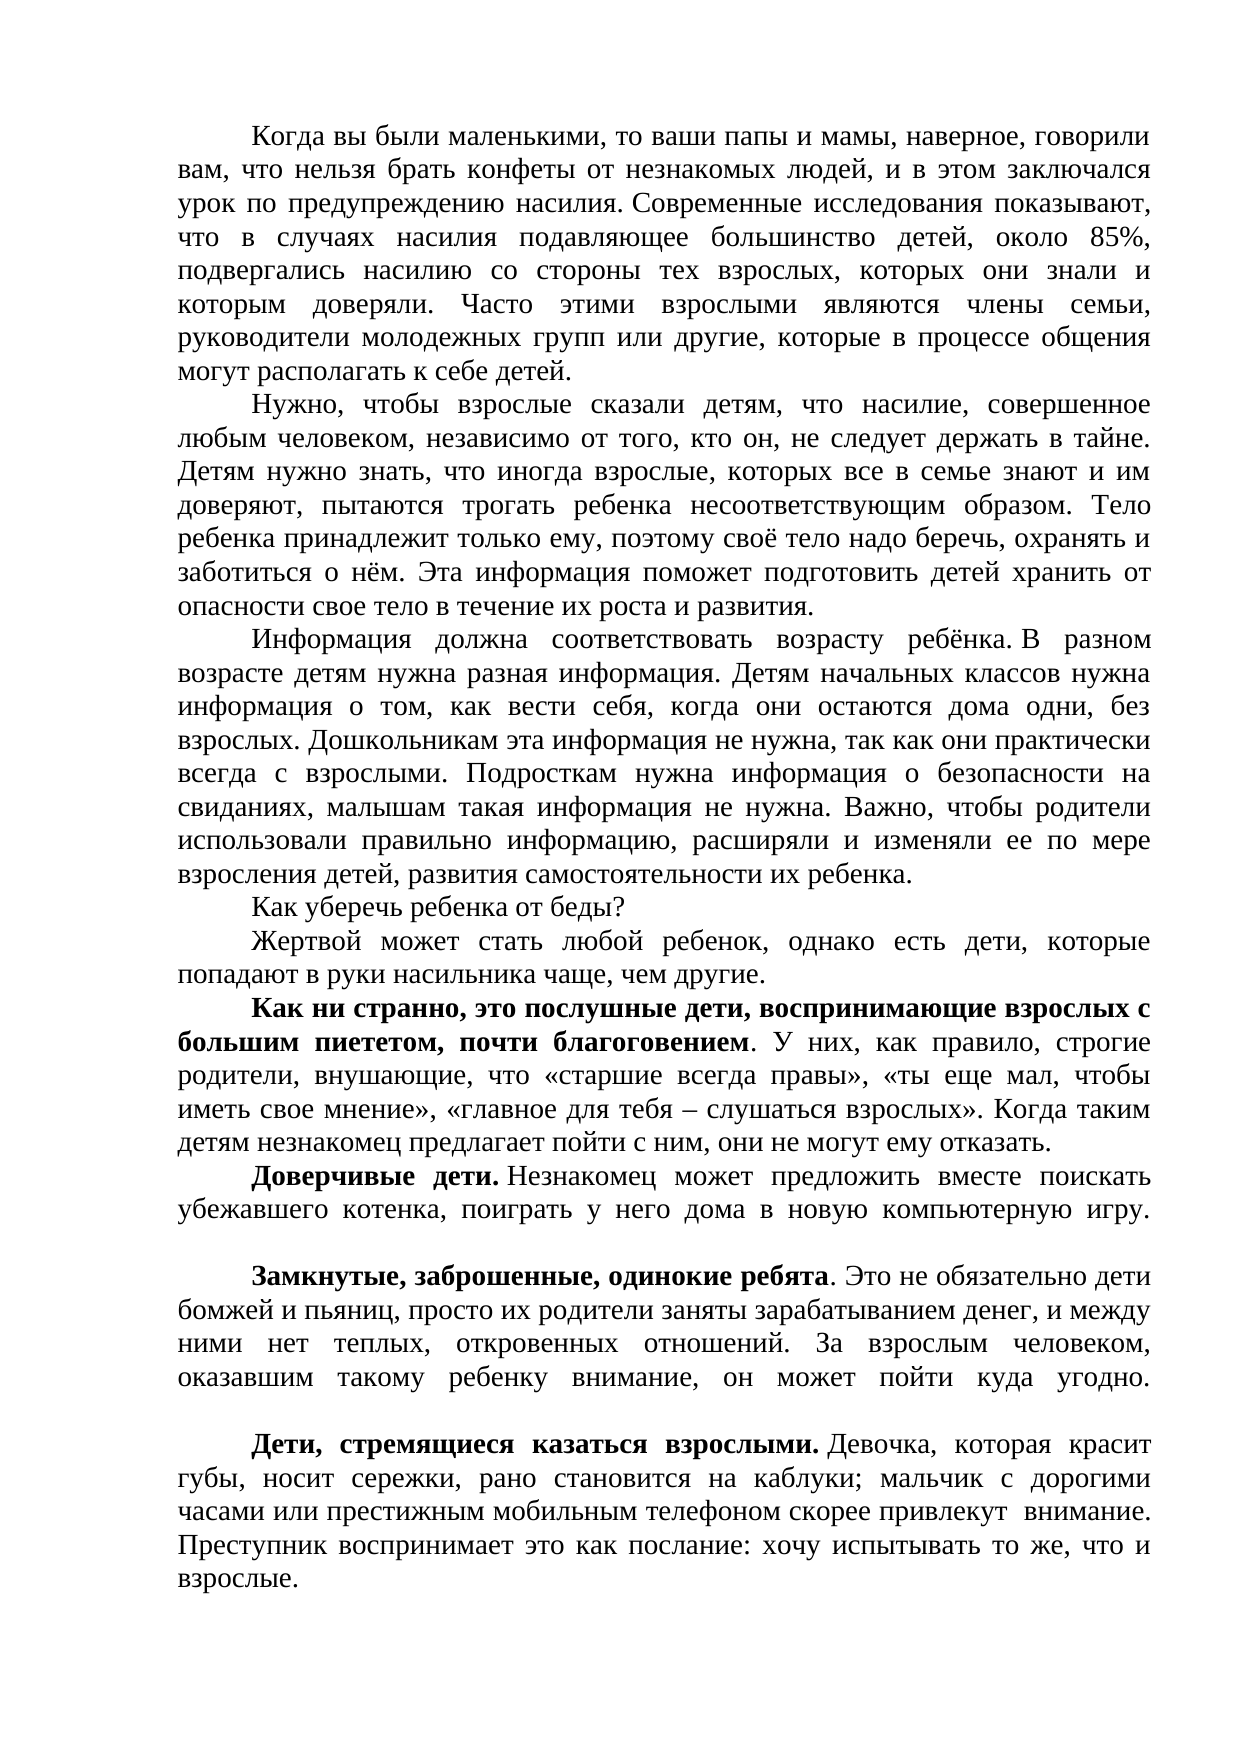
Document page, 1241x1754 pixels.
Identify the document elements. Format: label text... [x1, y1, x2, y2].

text Замкнутые, заброшенные, одинокие ребята. Это не обязательно дети бомжей и пьяниц, просто их родители заняты зарабатыванием денег, и между ними нет теплых, откровенных отношений. За взрослым человеком, оказавшим такому ребенку внимание, он может пойти куда угодно. [177, 1258, 1152, 1426]
text Жертвой может стать любой ребенок, однако есть дети, которые попадают в руки насильника чаще, чем другие. [177, 923, 1152, 990]
text Как ни странно, это послушные дети, воспринимающие взрослых с большим пиететом, почти благоговением. У них, как правило, строгие родители, внушающие, что «старшие всегда правы», «ты еще мал, чтобы иметь свое мнение», «главное для тебя – слушаться взрослых». Когда таким детям незнакомец предлагает пойти с ним, они не могут ему отказать. [177, 990, 1152, 1158]
text Как уберечь ребенка от беды? [177, 889, 1152, 923]
text Информация должна соответствовать возрасту ребёнка. В разном возрасте детям нужна разная информация. Детям начальных классов нужна информация о том, как вести себя, когда они остаются дома одни, без взрослых. Дошкольникам эта информация не нужна, так как они практически всегда с взрослыми. Подросткам нужна информация о безопасности на свиданиях, малышам такая информация не нужна. Важно, чтобы родители использовали правильно информацию, расширяли и изменяли ее по мере взросления детей, развития самостоятельности их ребенка. [177, 621, 1152, 889]
text Когда вы были маленькими, то ваши папы и мамы, наверное, говорили вам, что нельзя брать конфеты от незнакомых людей, и в этом заключался урок по предупреждению насилия. Современные исследования показывают, что в случаях насилия подавляющее большинство детей, около 85%, подвергались насилию со стороны тех взрослых, которых они знали и которым доверяли. Часто этими взрослыми являются члены семьи, руководители молодежных групп или другие, которые в процессе общения могут располагать к себе детей. [177, 118, 1152, 386]
text Доверчивые дети. Незнакомец может предложить вместе поискать убежавшего котенка, поиграть у него дома в новую компьютерную игру. [177, 1158, 1152, 1258]
text Дети, стремящиеся казаться взрослыми. Девочка, которая красит губы, носит сережки, рано становится на каблуки; мальчик с дорогими часами или престижным мобильным телефоном скорее привлекут внимание. Преступник воспринимает это как послание: хочу испытывать то же, что и взрослые. [177, 1426, 1152, 1627]
text Нужно, чтобы взрослые сказали детям, что насилие, совершенное любым человеком, независимо от того, кто он, не следует держать в тайне. Детям нужно знать, что иногда взрослые, которых все в семье знают и им доверяют, пытаются трогать ребенка несоответствующим образом. Тело ребенка принадлежит только ему, поэтому своё тело надо беречь, охранять и заботиться о нём. Эта информация поможет подготовить детей хранить от опасности свое тело в течение их роста и развития. [177, 386, 1152, 621]
